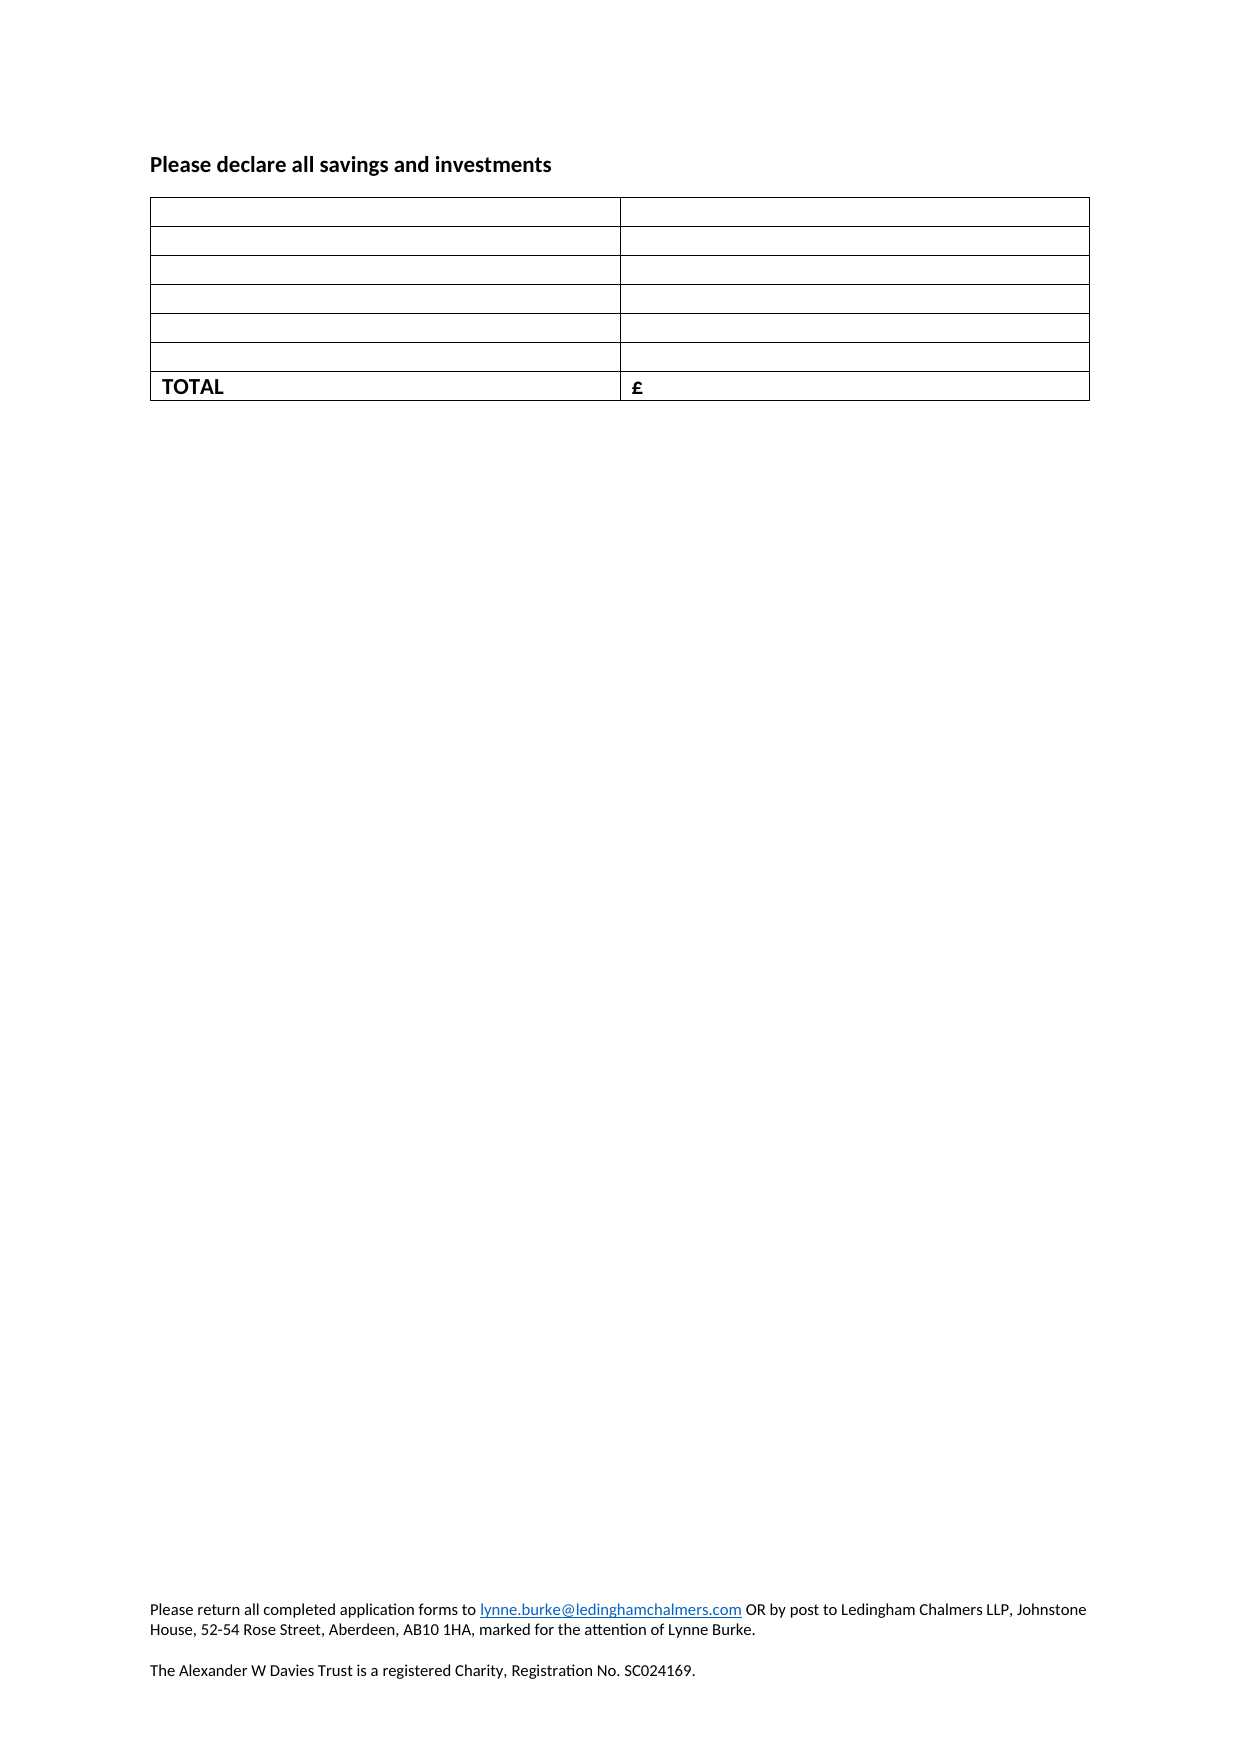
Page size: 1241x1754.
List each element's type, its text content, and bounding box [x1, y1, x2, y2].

table_cell [151, 256, 620, 284]
table_cell [621, 227, 1089, 255]
table_cell [151, 227, 620, 255]
table_cell [151, 343, 620, 371]
table_header [621, 198, 1089, 226]
table_cell TOTAL [151, 372, 620, 400]
text Please declare all savings and investments [150, 150, 1090, 178]
table_cell [151, 285, 620, 313]
table_cell [621, 285, 1089, 313]
table_cell [621, 343, 1089, 371]
table_cell [621, 314, 1089, 342]
table_cell £ [621, 372, 1089, 400]
table_cell [151, 314, 620, 342]
table_header [151, 198, 620, 226]
table_cell [621, 256, 1089, 284]
